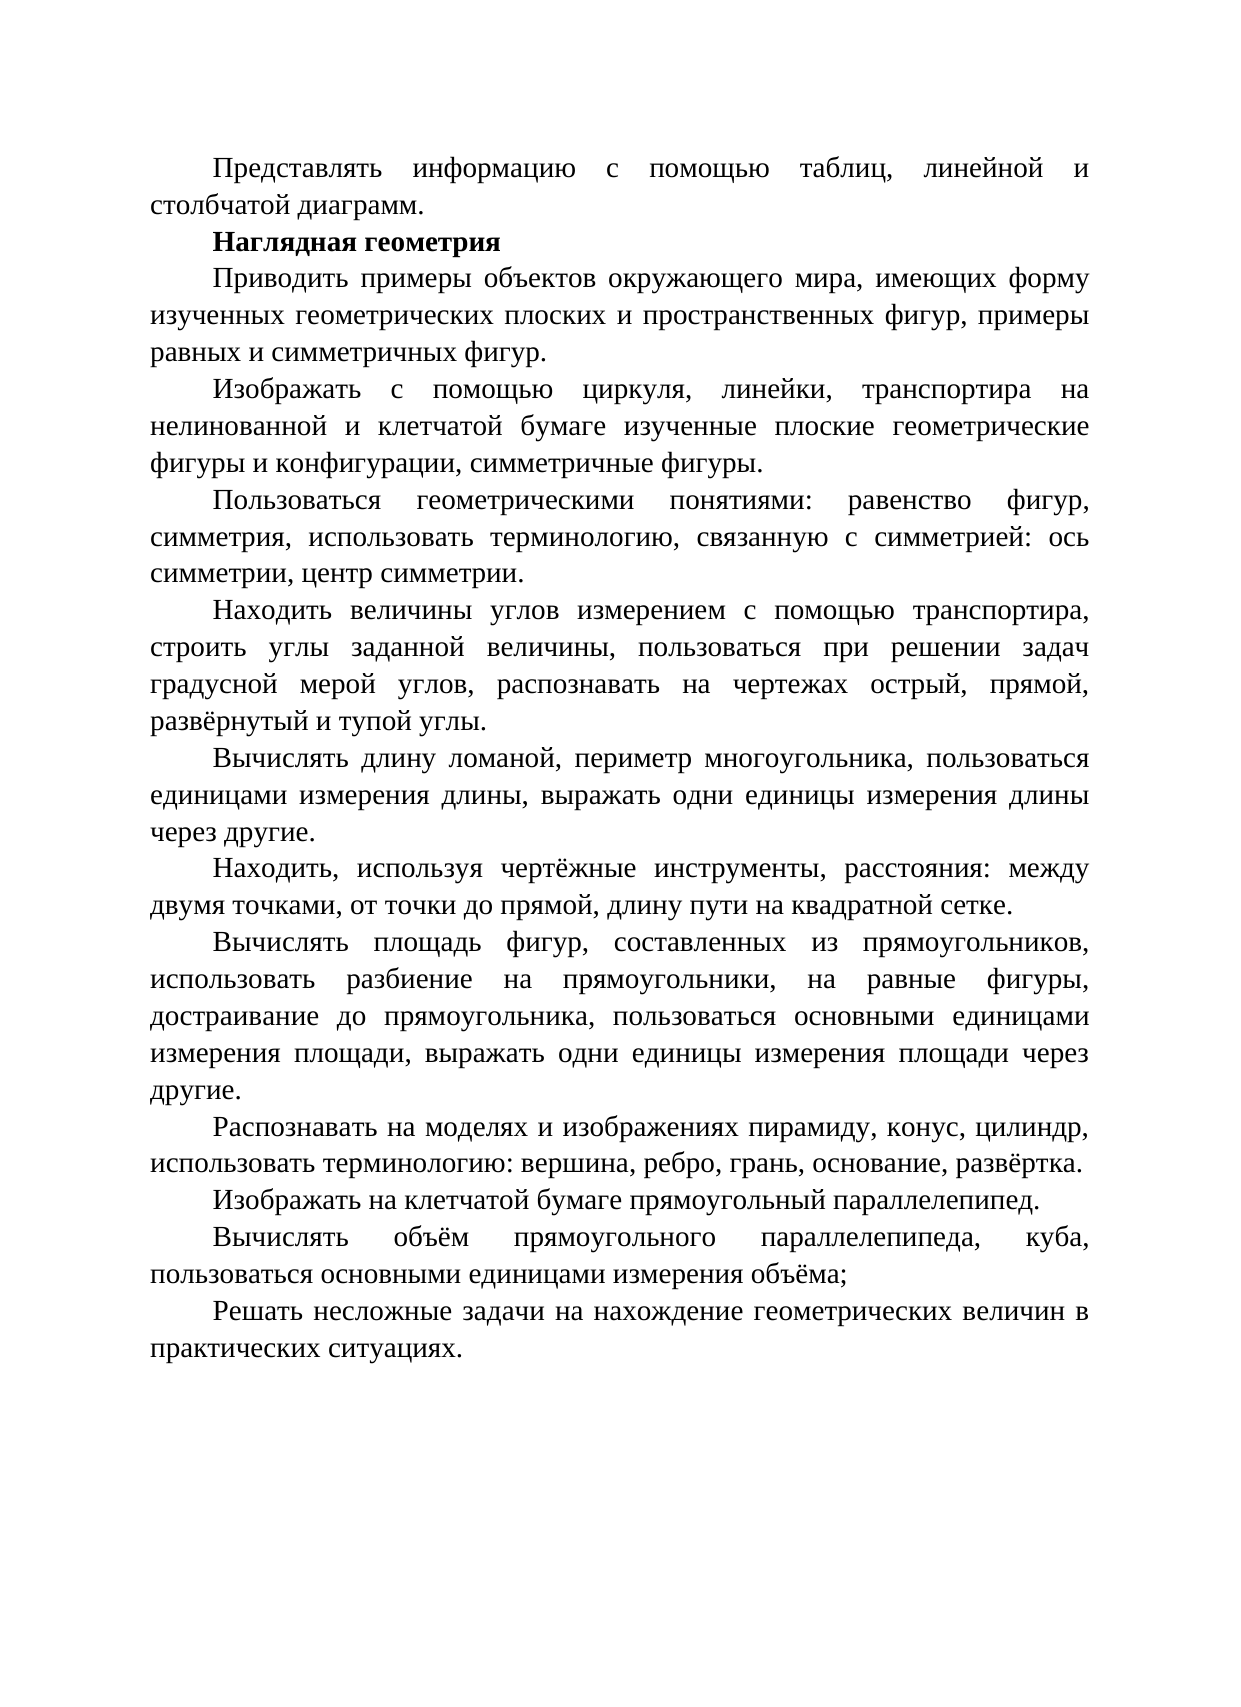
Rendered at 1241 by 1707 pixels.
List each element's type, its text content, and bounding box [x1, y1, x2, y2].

text Изображать на клетчатой бумаге прямоугольный параллелепипед. [150, 1182, 1090, 1216]
text Изображать с помощью циркуля, линейки, транспортира на нелинованной и клетчатой бумаге изученные плоские геометрические фигуры и конфигурации, симметричные фигуры. [150, 371, 1090, 478]
text Находить, используя чертёжные инструменты, расстояния: между двумя точками, от точки до прямой, длину пути на квадратной сетке. [150, 851, 1090, 921]
text Находить величины углов измерением с помощью транспортира, строить углы заданной величины, пользоваться при решении задач градусной мерой углов, распознавать на чертежах острый, прямой, развёрнутый и тупой углы. [150, 592, 1090, 737]
text Вычислять длину ломаной, периметр многоугольника, пользоваться единицами измерения длины, выражать одни единицы измерения длины через другие. [150, 740, 1090, 847]
text Представлять информацию с помощью таблиц, линейной и столбчатой диаграмм. [150, 150, 1090, 220]
text Вычислять объём прямоугольного параллелепипеда, куба, пользоваться основными единицами измерения объёма; [150, 1219, 1090, 1290]
text Распознавать на моделях и изображениях пирамиду, конус, цилиндр, использовать терминологию: вершина, ребро, грань, основание, развёртка. [150, 1109, 1090, 1179]
text Пользоваться геометрическими понятиями: равенство фигур, симметрия, использовать терминологию, связанную с симметрией: ось симметрии, центр симметрии. [150, 482, 1090, 589]
text Приводить примеры объектов окружающего мира, имеющих форму изученных геометрических плоских и пространственных фигур, примеры равных и симметричных фигур. [150, 261, 1090, 368]
text Наглядная геометрия [150, 224, 1090, 257]
text Вычислять площадь фигур, составленных из прямоугольников, использовать разбиение на прямоугольники, на равные фигуры, достраивание до прямоугольника, пользоваться основными единицами измерения площади, выражать одни единицы измерения площади через другие. [150, 924, 1090, 1105]
text Решать несложные задачи на нахождение геометрических величин в практических ситуациях. [150, 1293, 1090, 1363]
